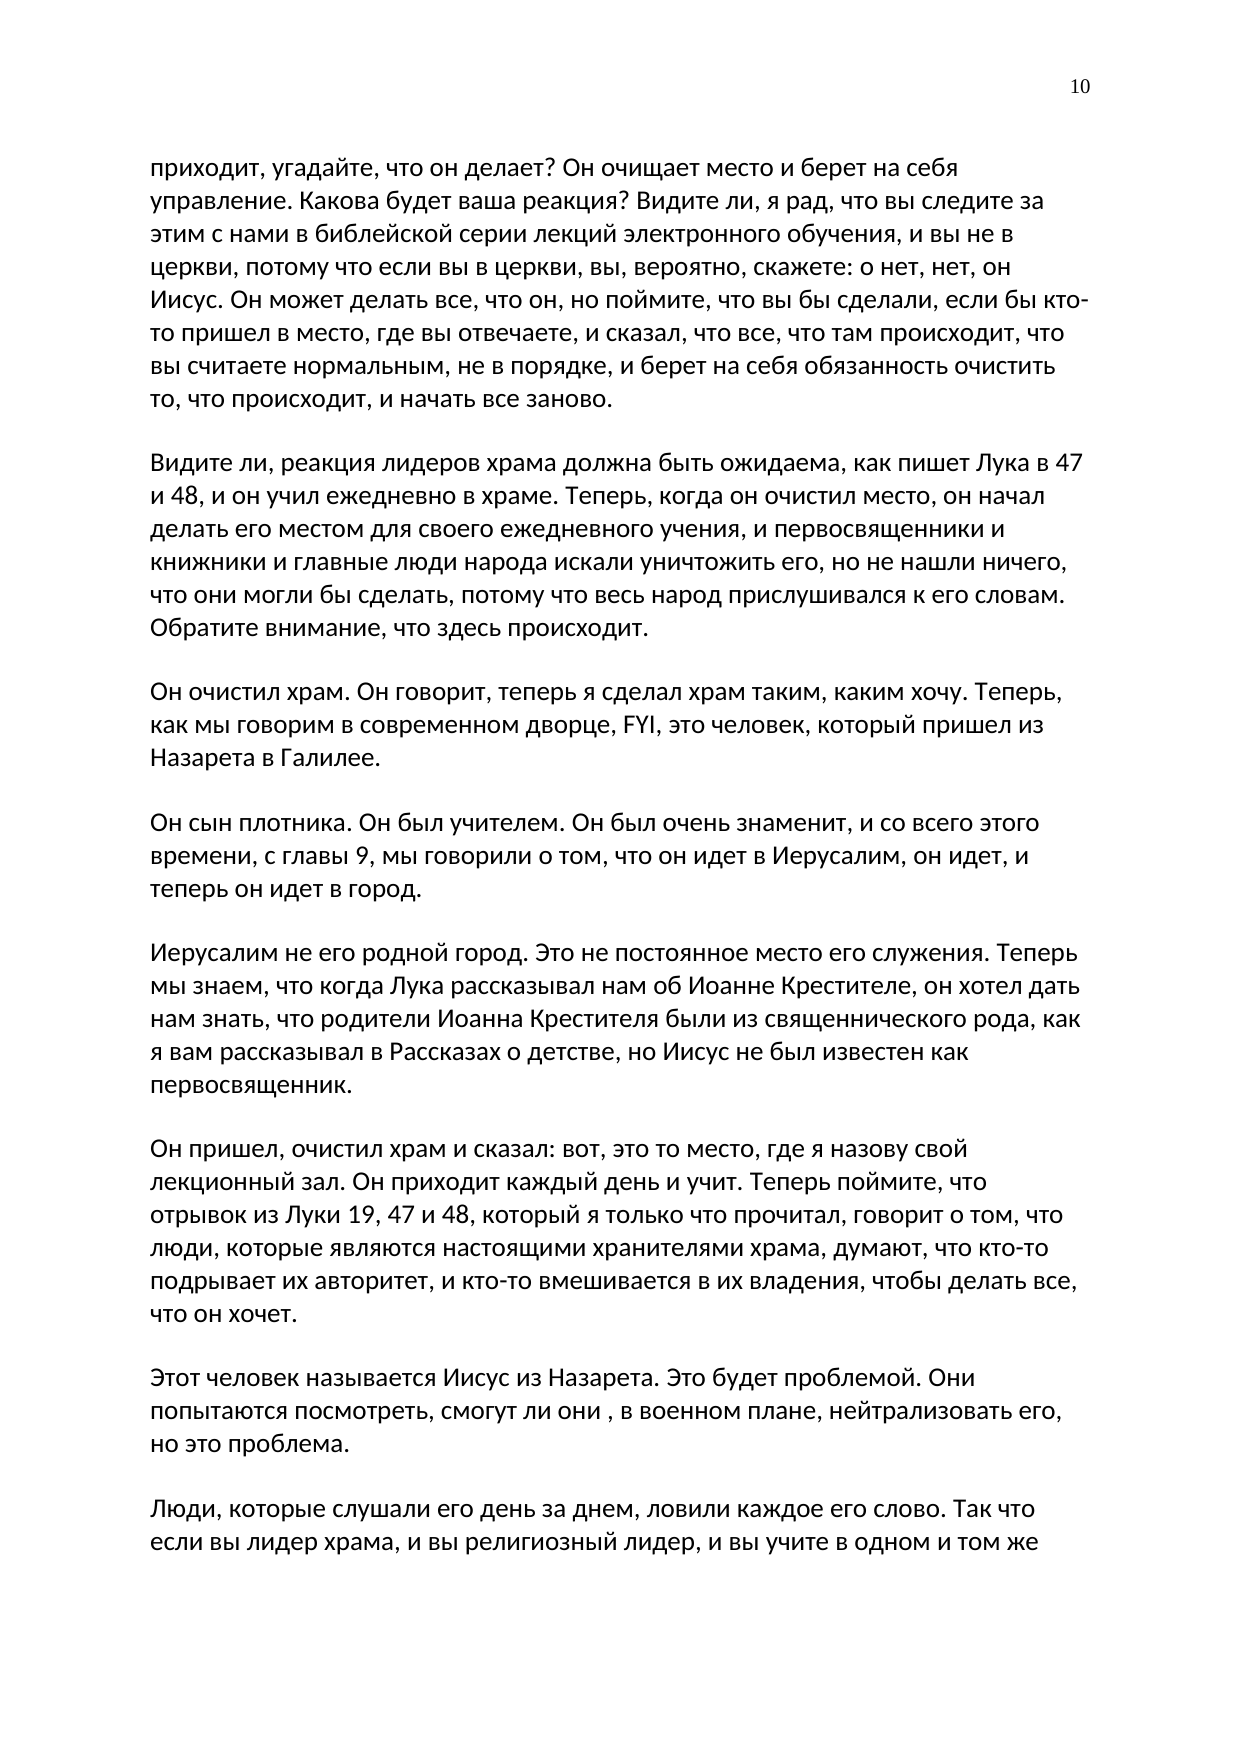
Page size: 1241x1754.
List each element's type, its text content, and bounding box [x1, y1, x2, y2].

text Он сын плотника. Он был учителем. Он был очень знаменит, и со всего этого времени, с главы 9, мы говорили о том, что он идет в Иерусалим, он идет, и теперь он идет в город. [150, 805, 1090, 904]
text Видите ли, реакция лидеров храма должна быть ожидаема, как пишет Лука в 47 и 48, и он учил ежедневно в храме. Теперь, когда он очистил место, он начал делать его местом для своего ежедневного учения, и первосвященники и книжники и главные люди народа искали уничтожить его, но не нашли ничего, что они могли бы сделать, потому что весь народ прислушивался к его словам. Обратите внимание, что здесь происходит. [150, 445, 1090, 643]
text Этот человек называется Иисус из Назарета. Это будет проблемой. Они попытаются посмотреть, смогут ли они , в военном плане, нейтрализовать его, но это проблема. [150, 1361, 1090, 1459]
text Он очистил храм. Он говорит, теперь я сделал храм таким, каким хочу. Теперь, как мы говорим в современном дворце, FYI, это человек, который пришел из Назарета в Галилее. [150, 674, 1090, 774]
text Он пришел, очистил храм и сказал: вот, это то место, где я назову свой лекционный зал. Он приходит каждый день и учит. Теперь поймите, что отрывок из Луки 19, 47 и 48, который я только что прочитал, говорит о том, что люди, которые являются настоящими хранителями храма, думают, что кто-то подрывает их авторитет, и кто-то вмешивается в их владения, чтобы делать все, что он хочет. [150, 1131, 1090, 1329]
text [150, 150, 1090, 414]
text Иерусалим не его родной город. Это не постоянное место его служения. Теперь мы знаем, что когда Лука рассказывал нам об Иоанне Крестителе, он хотел дать нам знать, что родители Иоанна Крестителя были из священнического рода, как я вам рассказывал в Рассказах о детстве, но Иисус не был известен как первосвященник. [150, 935, 1090, 1100]
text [150, 1491, 1090, 1557]
